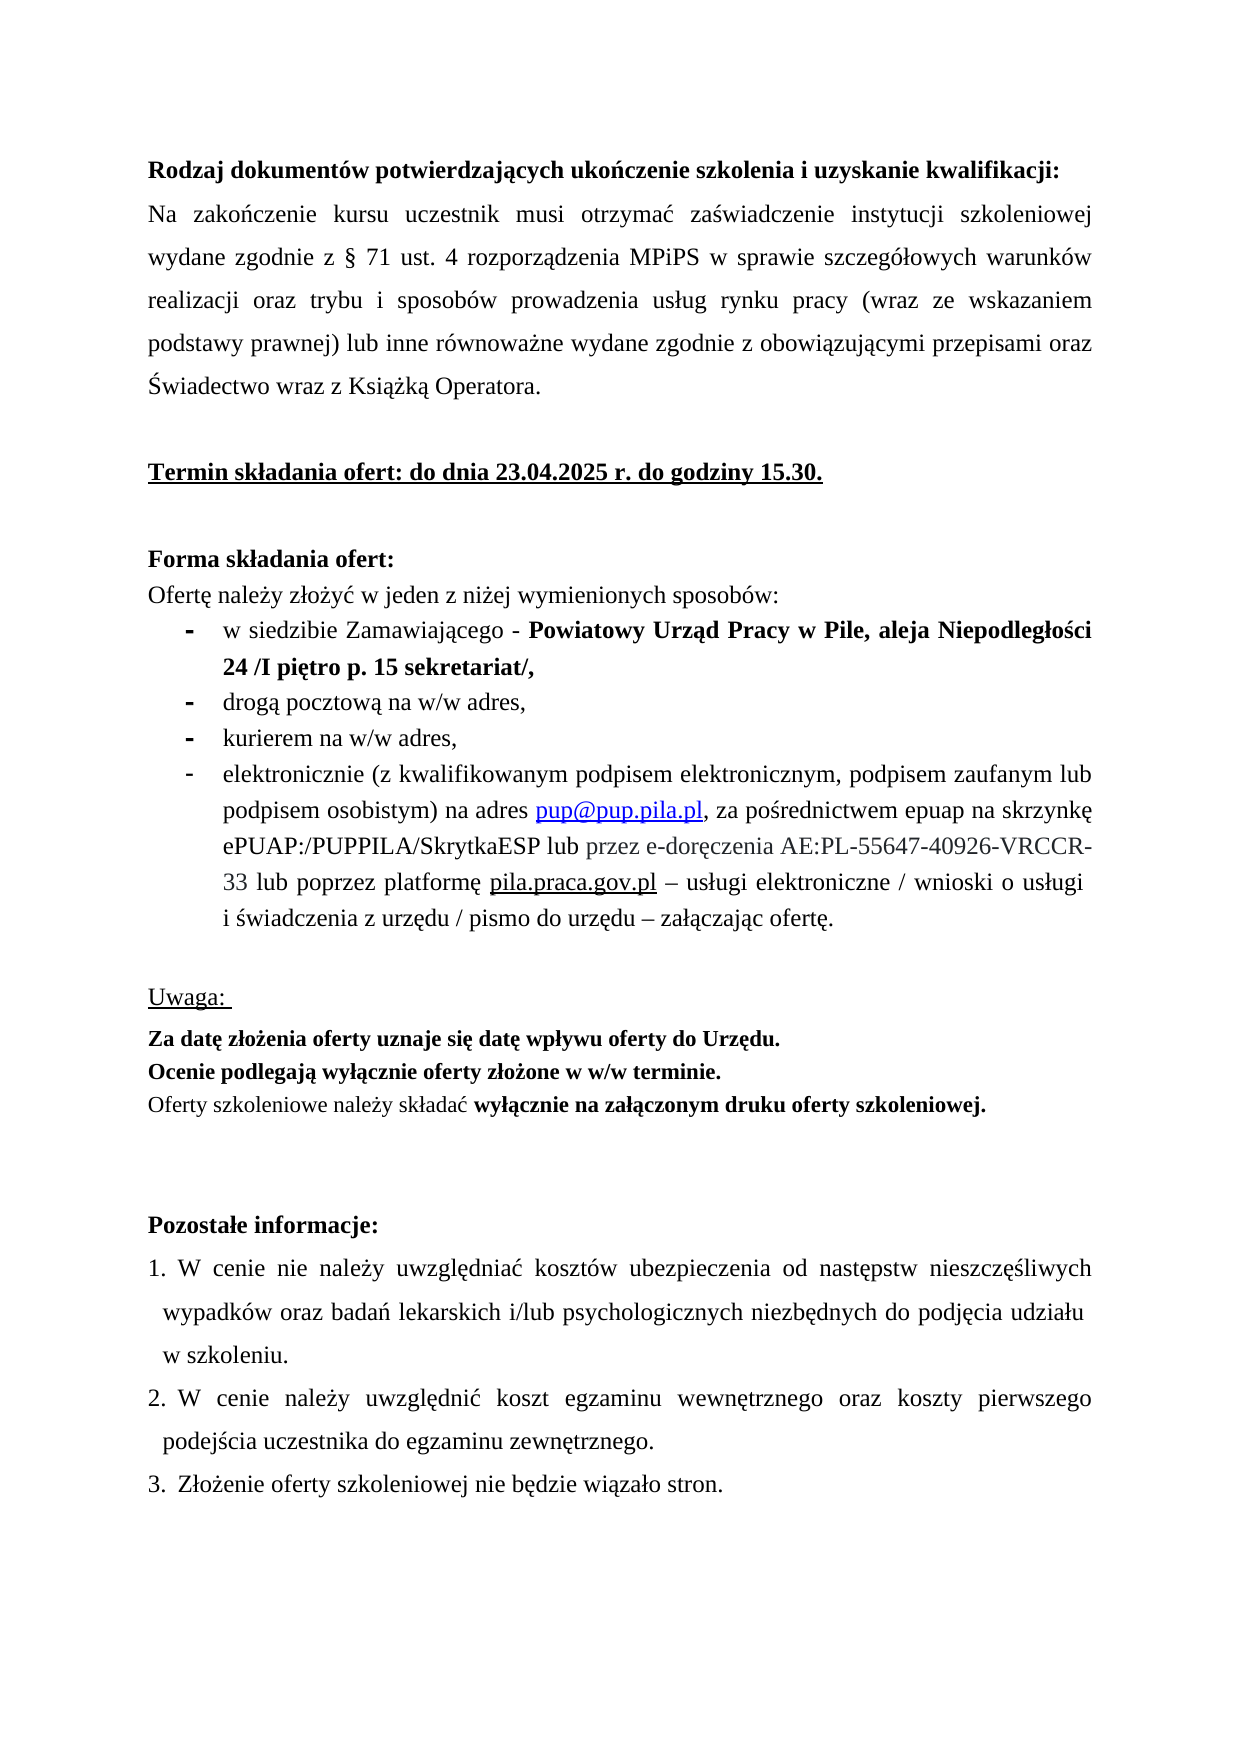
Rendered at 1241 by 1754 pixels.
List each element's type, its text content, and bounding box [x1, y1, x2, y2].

text Rodzaj dokumentów potwierdzających ukończenie szkolenia i uzyskanie kwalifikacji: [148, 156, 1093, 184]
text Termin składania ofert: do dnia 23.04.2025 r. do godziny 15.30. [148, 457, 1093, 486]
list elektronicznie (z kwalifikowanym podpisem elektronicznym, podpisem zaufanym lub podpisem osobistym) na adres pup@pup.pila.pl, za pośrednictwem epuap na skrzynkę ePUAP:/PUPPILA/SkrytkaESP lub przez e-doręczenia AE:PL-55647-40926-VRCCR-33 lub poprzez platformę pila.praca.gov.pl – usługi elektroniczne / wnioski o usługi i świadczenia z urzędu / pismo do urzędu – załączając ofertę. [185, 759, 1093, 932]
list kurierem na w/w adres, [185, 723, 1093, 752]
text Na zakończenie kursu uczestnik musi otrzymać zaświadczenie instytucji szkoleniowej wydane zgodnie z § 71 ust. 4 rozporządzenia MPiPS w sprawie szczegółowych warunków realizacji oraz trybu i sposobów prowadzenia usług rynku pracy (wraz ze wskazaniem podstawy prawnej) lub inne równoważne wydane zgodnie z obowiązującymi przepisami oraz Świadectwo wraz z Książką Operatora. [148, 199, 1093, 400]
list drogą pocztową na w/w adres, [185, 687, 1093, 716]
text Forma składania ofert: [148, 544, 1093, 572]
text Ocenie podlegają wyłącznie oferty złożone w w/w terminie. [148, 1058, 1093, 1084]
list Złożenie oferty szkoleniowej nie będzie wiązało stron. [148, 1469, 1093, 1498]
list w siedzibie Zamawiającego - Powiatowy Urząd Pracy w Pile, aleja Niepodległości 24 /I piętro p. 15 sekretariat/, [185, 616, 1093, 680]
text Uwaga: [148, 982, 1093, 1011]
text Oferty szkoleniowe należy składać wyłącznie na załączonym druku oferty szkoleniowej. [148, 1091, 1093, 1117]
text Ofertę należy złożyć w jeden z niżej wymienionych sposobów: [148, 580, 1093, 608]
text Za datę złożenia oferty uznaje się datę wpływu oferty do Urzędu. [148, 1025, 1093, 1052]
list W cenie należy uwzględnić koszt egzaminu wewnętrznego oraz koszty pierwszego podejścia uczestnika do egzaminu zewnętrznego. [148, 1383, 1093, 1455]
list W cenie nie należy uwzględniać kosztów ubezpieczenia od następstw nieszczęśliwych wypadków oraz badań lekarskich i/lub psychologicznych niezbędnych do podjęcia udziału w szkoleniu. [148, 1253, 1093, 1368]
text Pozostałe informacje: [148, 1210, 1093, 1239]
